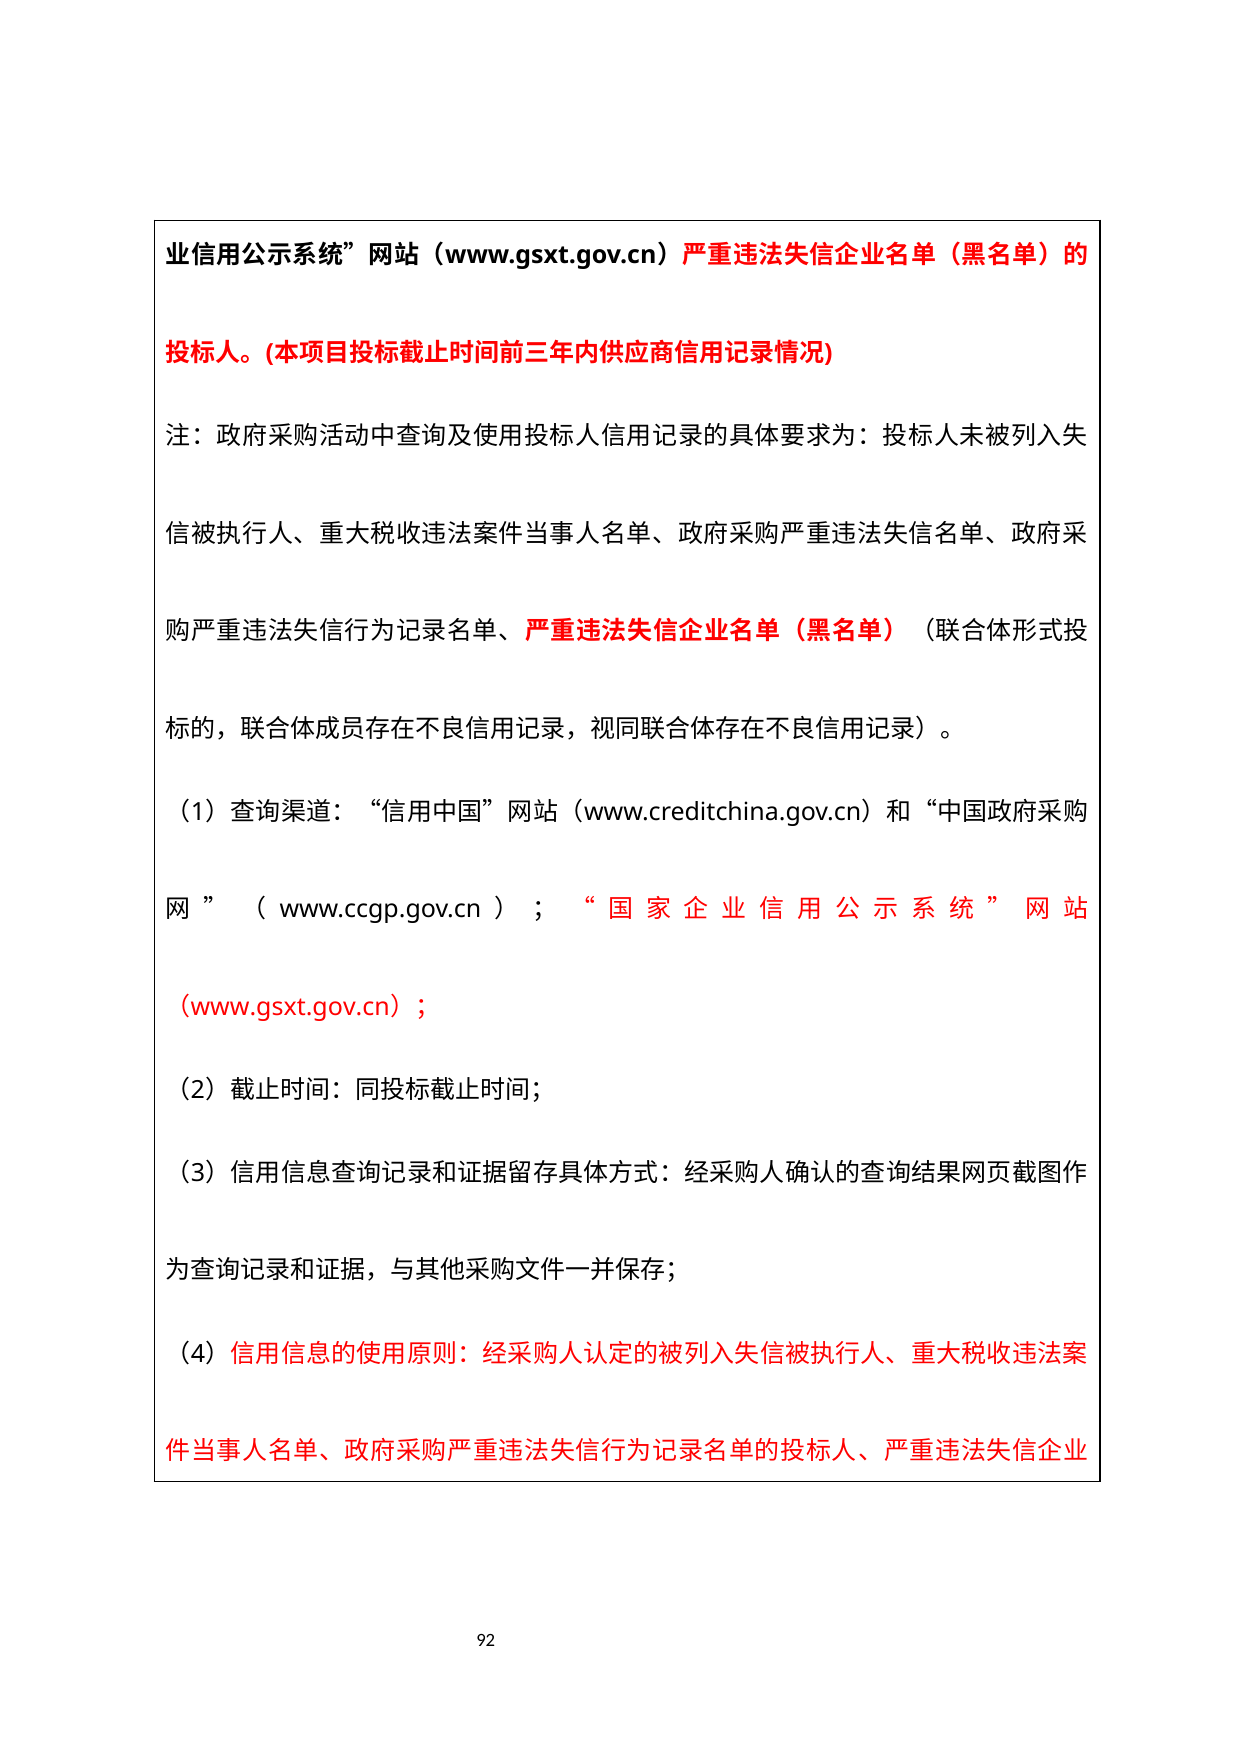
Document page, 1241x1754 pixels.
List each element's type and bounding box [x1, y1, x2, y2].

table_cell [155, 221, 1099, 1481]
